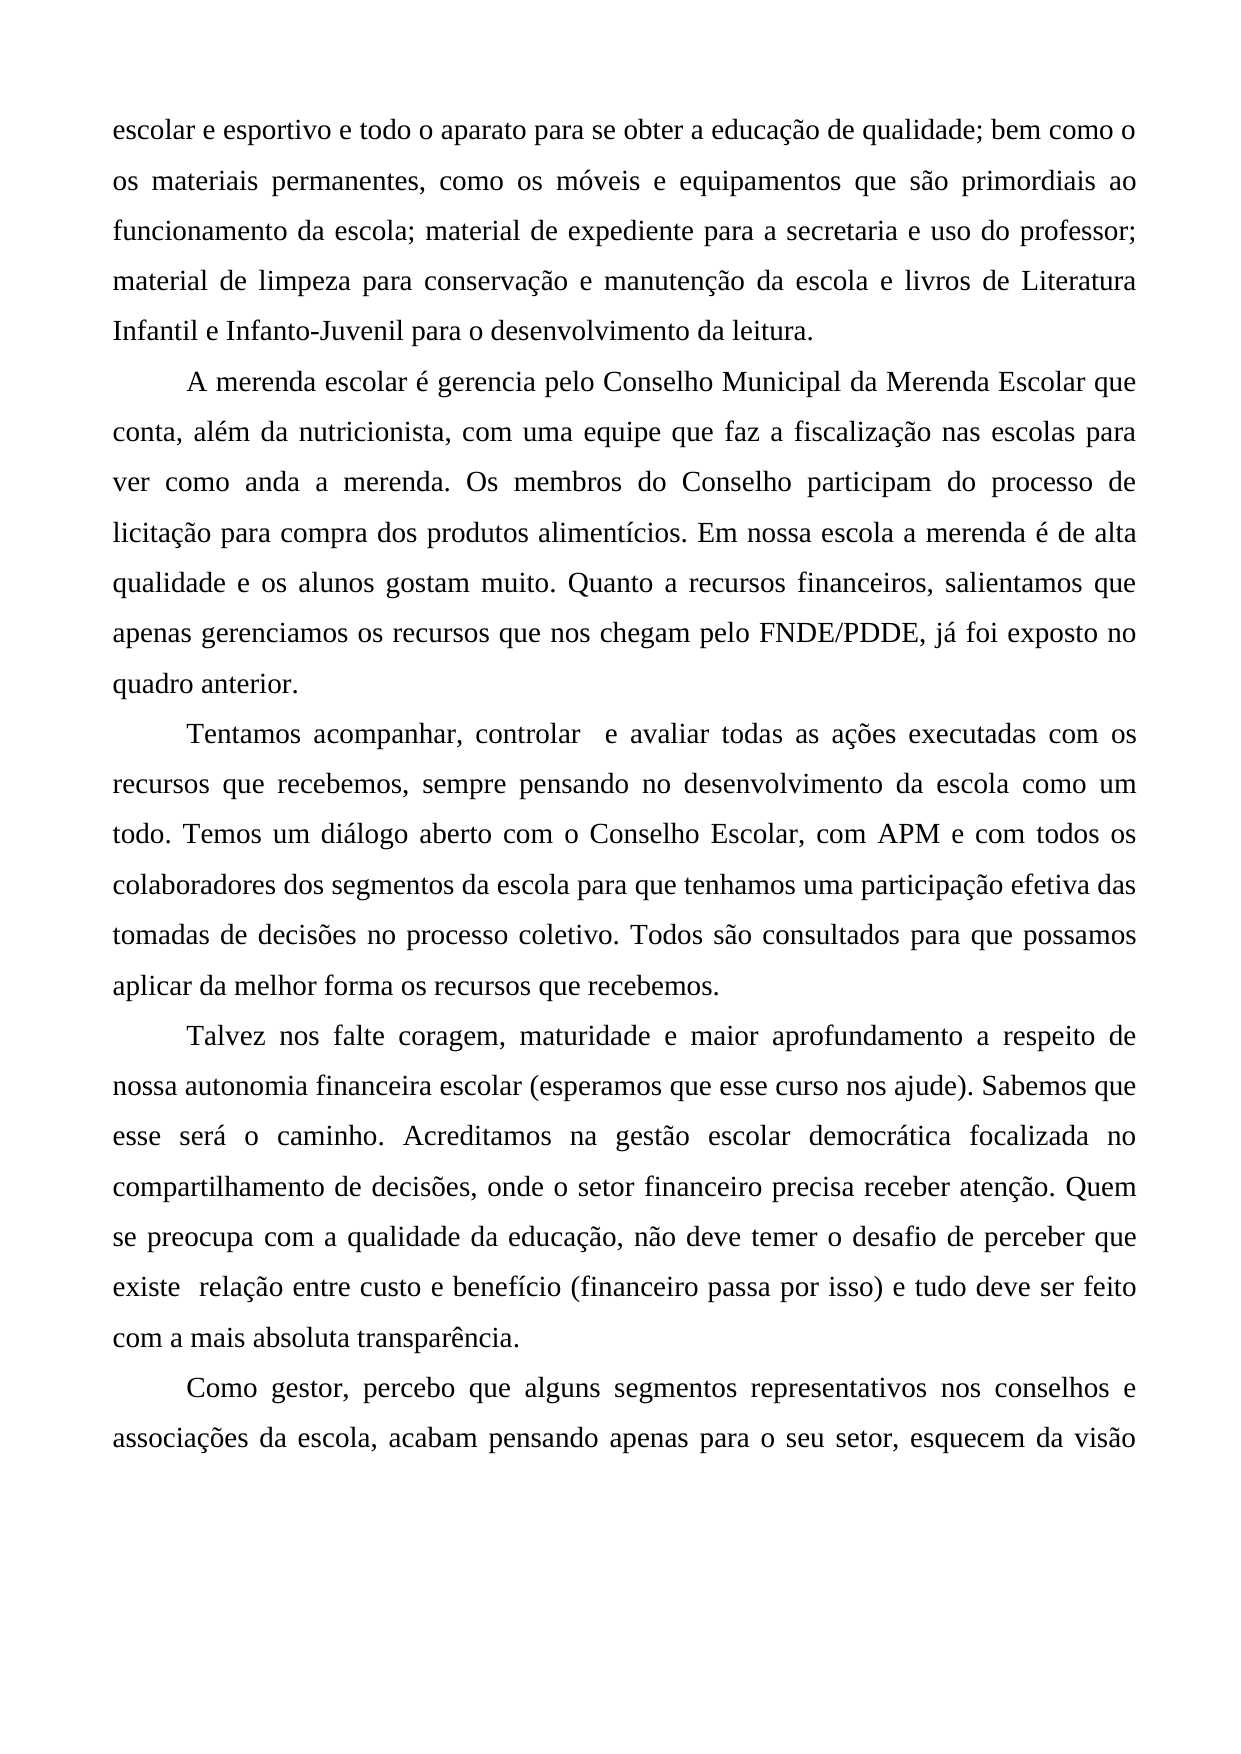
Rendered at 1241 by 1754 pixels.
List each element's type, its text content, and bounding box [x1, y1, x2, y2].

text A merenda escolar é gerencia pelo Conselho Municipal da Merenda Escolar que conta, além da nutricionista, com uma equipe que faz a fiscalização nas escolas para ver como anda a merenda. Os membros do Conselho participam do processo de licitação para compra dos produtos alimentícios. Em nossa escola a merenda é de alta qualidade e os alunos gostam muito. Quanto a recursos financeiros, salientamos que apenas gerenciamos os recursos que nos chegam pelo FNDE/PDDE, já foi exposto no quadro anterior. [112, 364, 1137, 699]
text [112, 1370, 1137, 1454]
text Talvez nos falte coragem, maturidade e maior aprofundamento a respeito de nossa autonomia financeira escolar (esperamos que esse curso nos ajude). Sabemos que esse será o caminho. Acreditamos na gestão escolar democrática focalizada no compartilhamento de decisões, onde o setor financeiro precisa receber atenção. Quem se preocupa com a qualidade da educação, não deve temer o desafio de perceber que existe relação entre custo e benefício (financeiro passa por isso) e tudo deve ser feito com a mais absoluta transparência. [112, 1018, 1137, 1353]
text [112, 112, 1137, 347]
text Tentamos acompanhar, controlar e avaliar todas as ações executadas com os recursos que recebemos, sempre pensando no desenvolvimento da escola como um todo. Temos um diálogo aberto com o Conselho Escolar, com APM e com todos os colaboradores dos segmentos da escola para que tenhamos uma participação efetiva das tomadas de decisões no processo coletivo. Todos são consultados para que possamos aplicar da melhor forma os recursos que recebemos. [112, 716, 1137, 1001]
